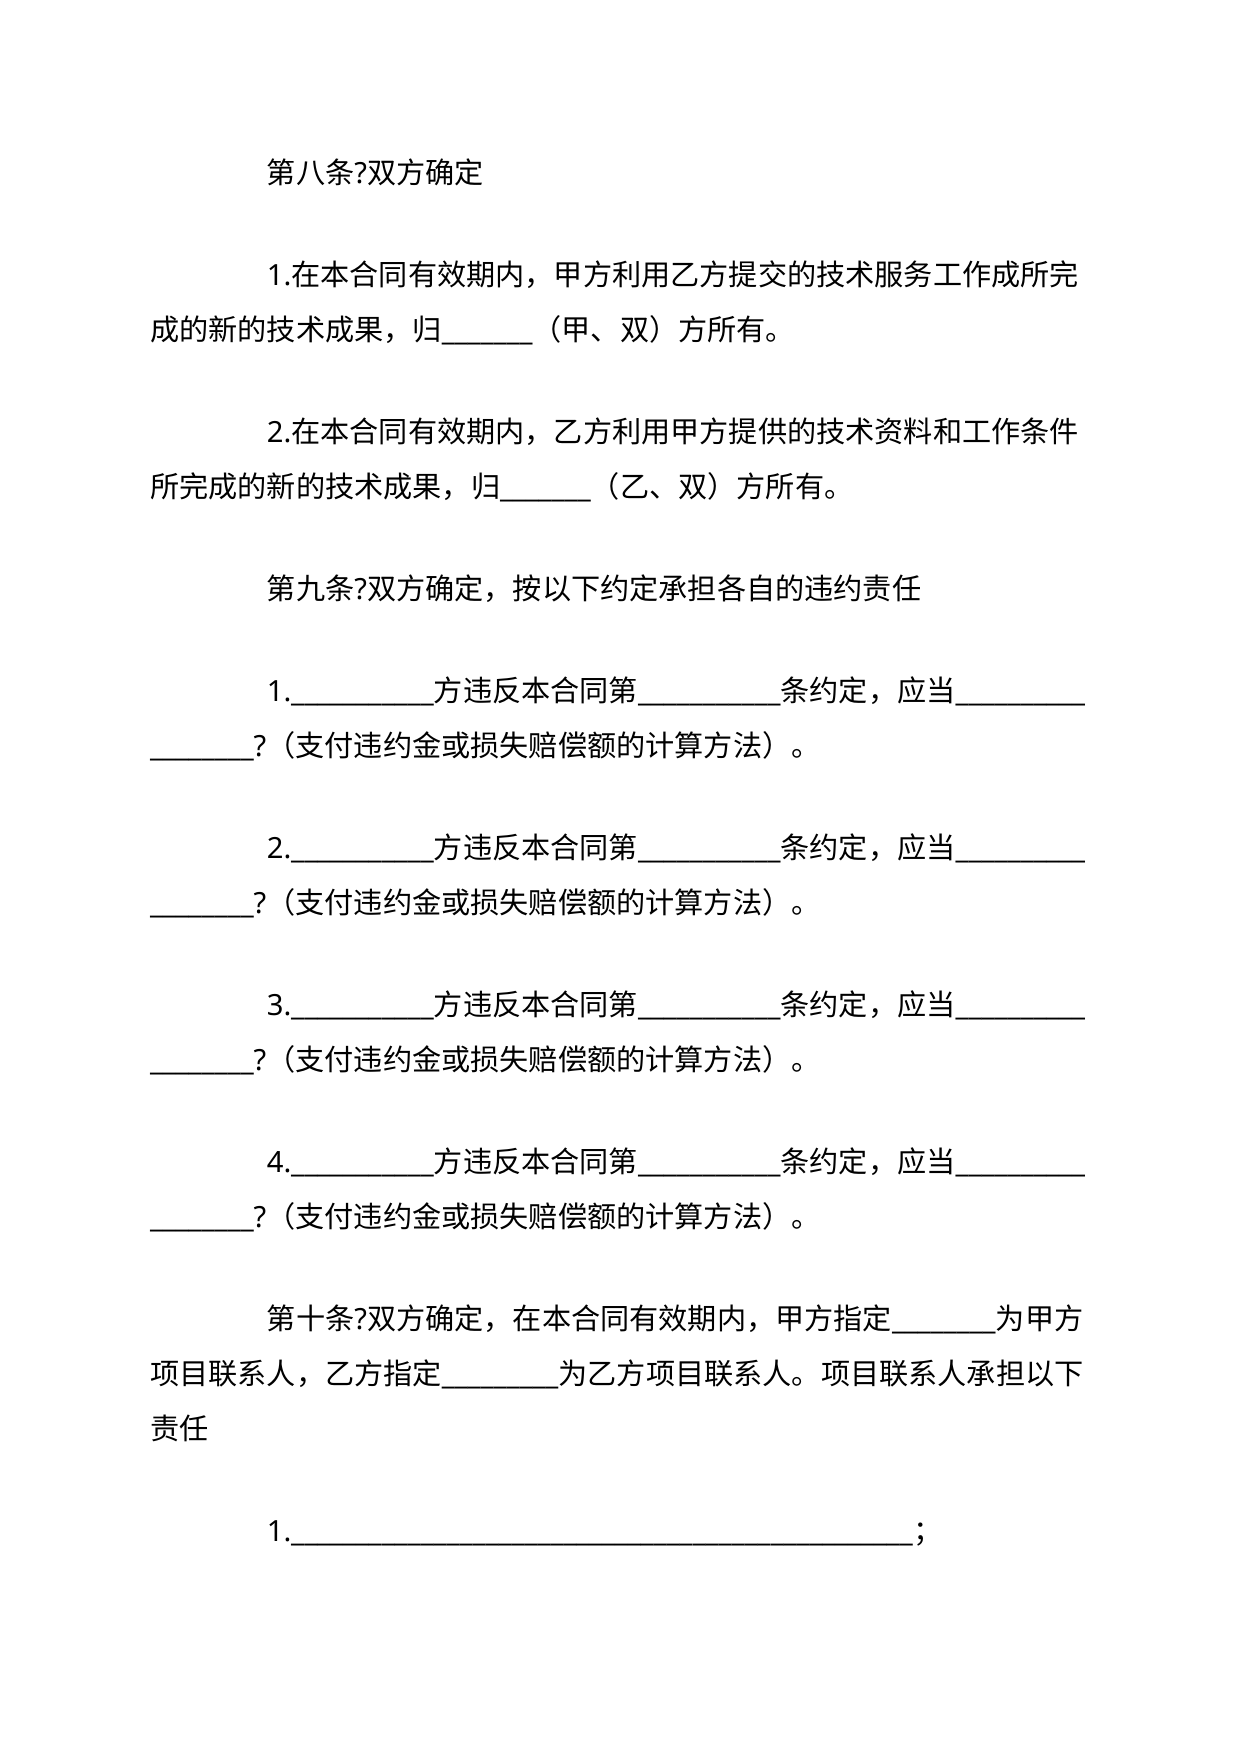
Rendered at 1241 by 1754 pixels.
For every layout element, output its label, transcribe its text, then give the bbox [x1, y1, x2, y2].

text 2.在本合同有效期内，乙方利用甲方提供的技术资料和工作条件所完成的新的技术成果，归_______（乙、双）方所有。 [150, 409, 1090, 506]
text 3.___________方违反本合同第___________条约定，应当__________________?（支付违约金或损失赔偿额的计算方法）。 [150, 982, 1090, 1079]
text 4.___________方违反本合同第___________条约定，应当__________________?（支付违约金或损失赔偿额的计算方法）。 [150, 1139, 1090, 1236]
text 1.________________________________________________； [150, 1508, 1090, 1550]
text 第八条?双方确定 [150, 150, 1090, 192]
text 第十条?双方确定，在本合同有效期内，甲方指定________为甲方项目联系人，乙方指定_________为乙方项目联系人。项目联系人承担以下责任 [150, 1296, 1090, 1448]
text 2.___________方违反本合同第___________条约定，应当__________________?（支付违约金或损失赔偿额的计算方法）。 [150, 825, 1090, 922]
text 1.___________方违反本合同第___________条约定，应当__________________?（支付违约金或损失赔偿额的计算方法）。 [150, 668, 1090, 765]
text 1.在本合同有效期内，甲方利用乙方提交的技术服务工作成所完成的新的技术成果，归_______（甲、双）方所有。 [150, 252, 1090, 349]
text 第九条?双方确定，按以下约定承担各自的违约责任 [150, 566, 1090, 608]
